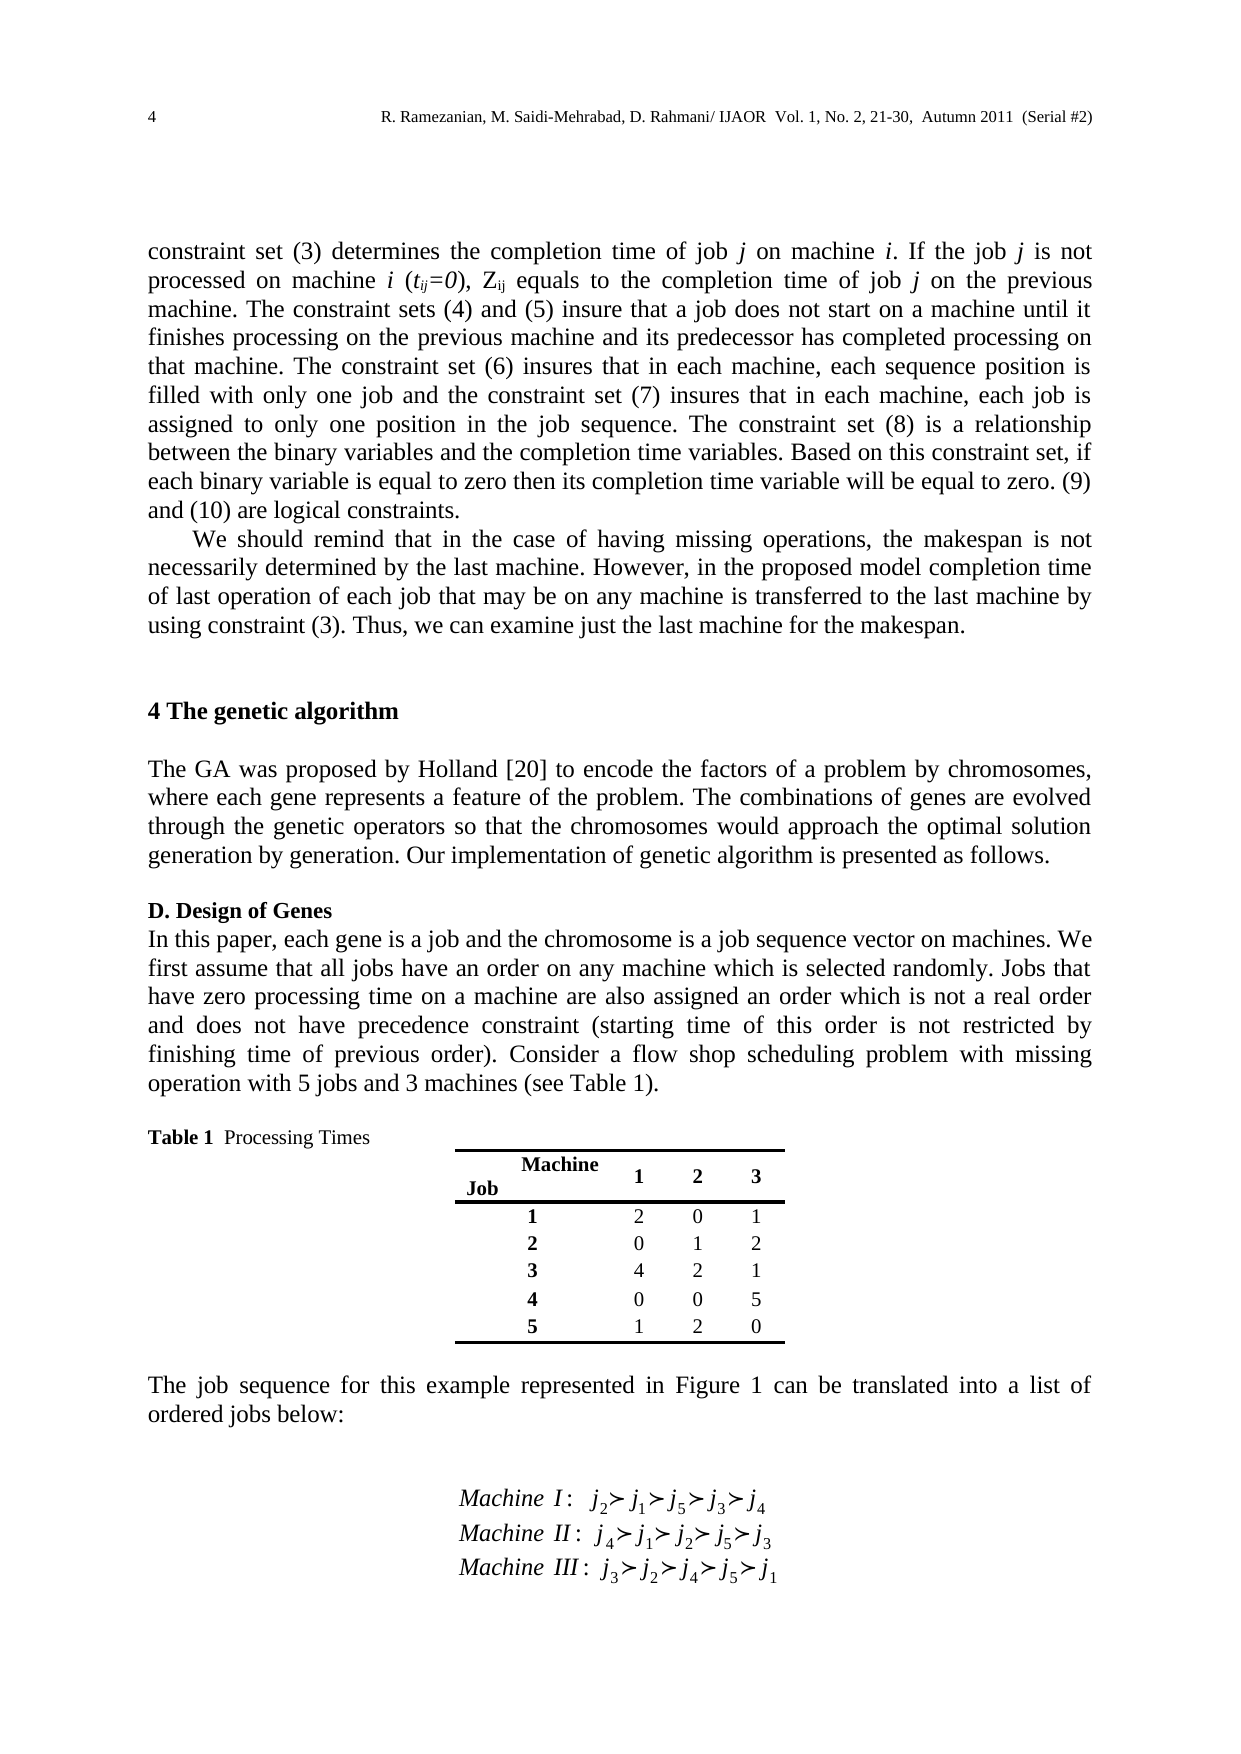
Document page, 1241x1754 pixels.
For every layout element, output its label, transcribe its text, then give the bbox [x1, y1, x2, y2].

table_cell 2 [610, 1204, 668, 1228]
text Table 1 Processing Times [148, 1125, 1092, 1149]
table_cell 4 [455, 1285, 609, 1312]
table_header 2 [668, 1152, 727, 1200]
table_cell 0 [610, 1229, 668, 1256]
text 4 The genetic algorithm [148, 696, 1092, 725]
table_cell 3 [455, 1256, 609, 1284]
table_cell 1 [668, 1229, 727, 1256]
table_cell 0 [668, 1204, 727, 1228]
table_cell 2 [668, 1256, 727, 1284]
table_cell 2 [727, 1229, 785, 1256]
table_cell 5 [727, 1285, 785, 1312]
table_cell 4 [610, 1256, 668, 1284]
text We should remind that in the case of having missing operations, the makespan is not necessarily determined by the last machine. However, in the proposed model completion time of last operation of each job that may be on any machine is transferred to the last machine by using constraint (3). Thus, we can examine just the last machine for the makespan. [148, 524, 1092, 639]
table_cell 2 [668, 1313, 727, 1341]
table_cell 2 [455, 1229, 609, 1256]
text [148, 236, 1092, 524]
table_cell 1 [727, 1204, 785, 1228]
table_header Machine Job [455, 1152, 609, 1200]
table_cell 1 [727, 1256, 785, 1284]
table_header 3 [727, 1152, 785, 1200]
text In this paper, each gene is a job and the chromosome is a job sequence vector on machines. We first assume that all jobs have an order on any machine which is selected randomly. Jobs that have zero processing time on a machine are also assigned an order which is not a real order and does not have precedence constraint (starting time of this order is not restricted by finishing time of previous order). Consider a flow shop scheduling problem with missing operation with 5 jobs and 3 machines (see Table 1). [148, 924, 1092, 1096]
table_header 1 [610, 1152, 668, 1200]
table_cell 0 [668, 1285, 727, 1312]
text The GA was proposed by Holland [20] to encode the factors of a problem by chromosomes, where each gene represents a feature of the problem. The combinations of genes are evolved through the genetic operators so that the chromosomes would approach the optimal solution generation by generation. Our implementation of genetic algorithm is presented as follows. [148, 754, 1092, 869]
table_cell 5 [455, 1313, 609, 1341]
table_cell 0 [727, 1313, 785, 1341]
table_cell 1 [610, 1313, 668, 1341]
table_cell 0 [610, 1285, 668, 1312]
text The job sequence for this example represented in Figure 1 can be translated into a list of ordered jobs below: [148, 1370, 1092, 1427]
subtitle D. Design of Genes [148, 897, 1092, 924]
table_cell 1 [455, 1204, 609, 1228]
